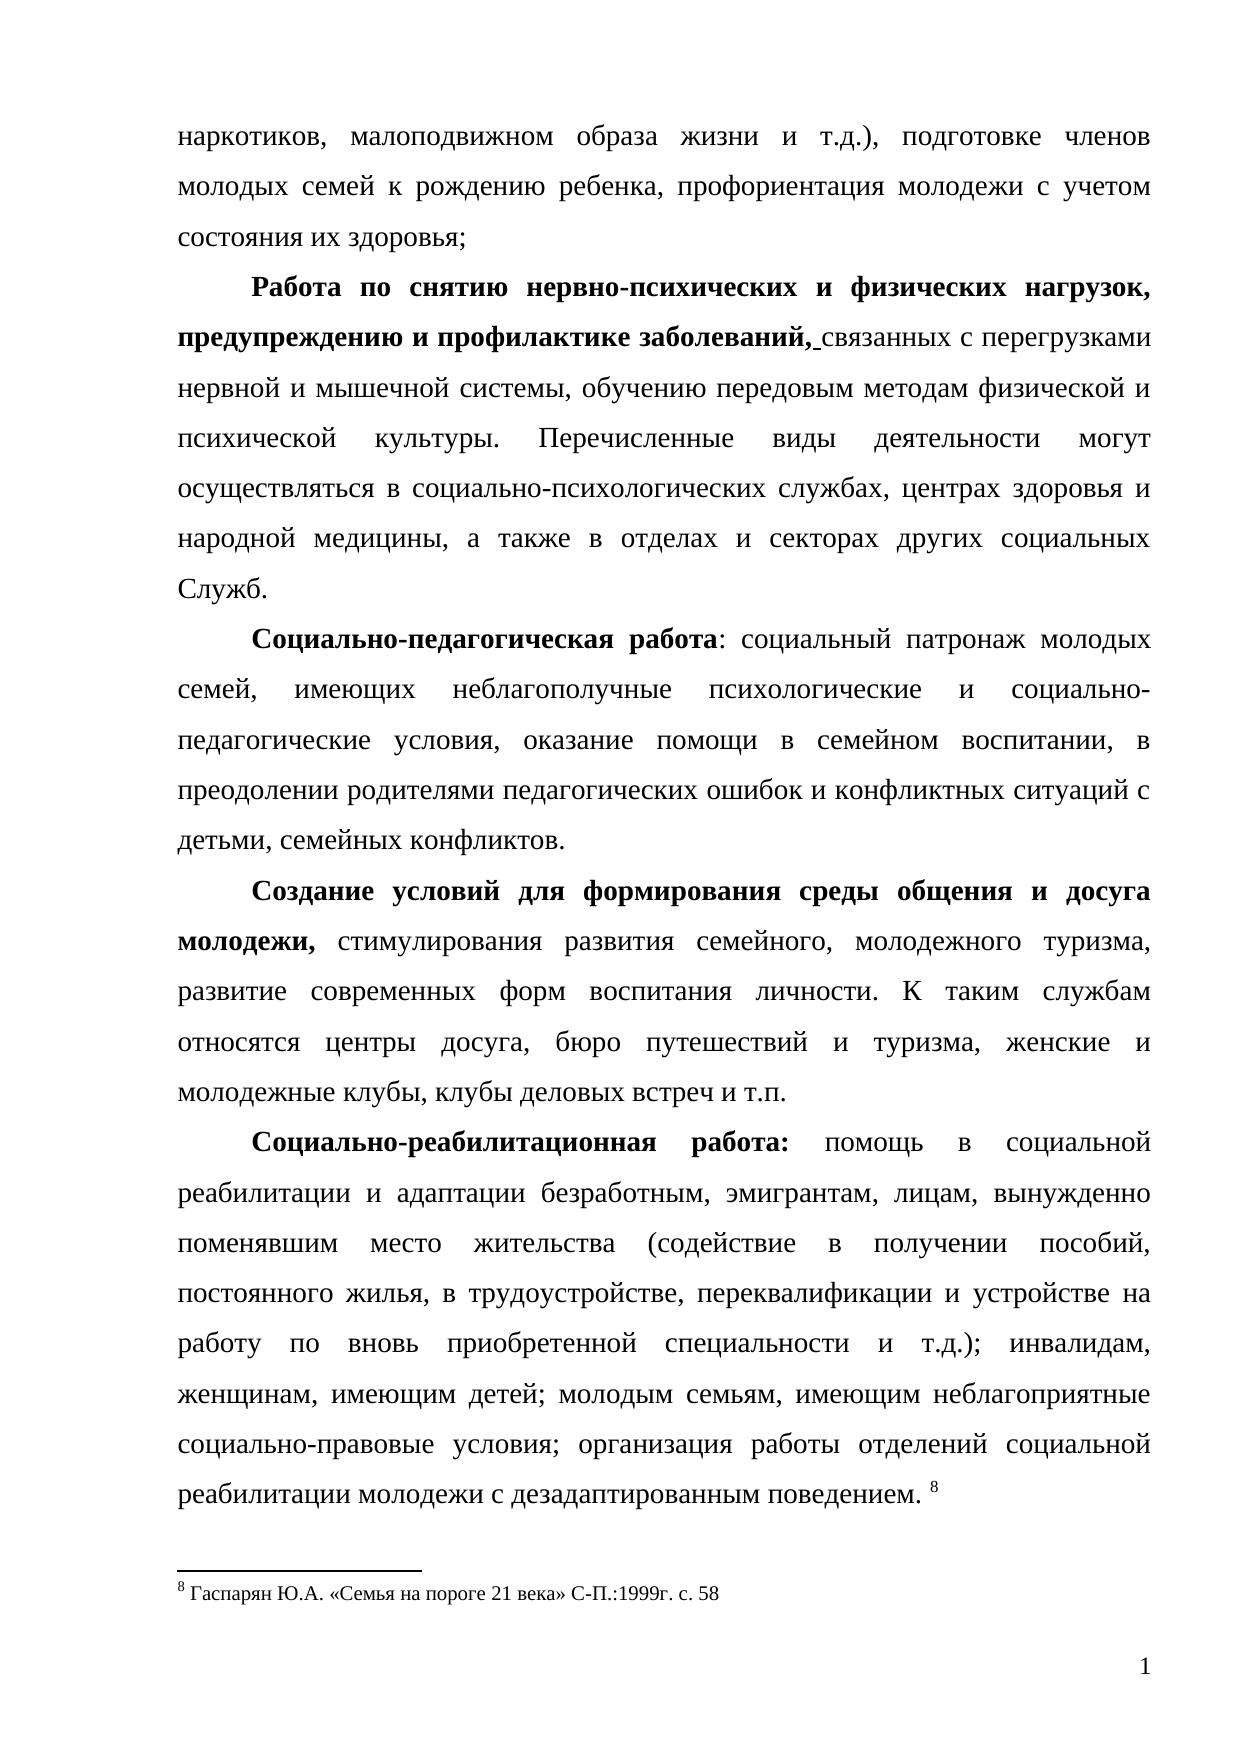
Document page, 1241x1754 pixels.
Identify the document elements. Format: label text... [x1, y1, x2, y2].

text Социально-реабилитационная работа: помощь в социальной реабилитации и адаптации безработным, эмигрантам, лицам, вынужденно поменявшим место жительства (содействие в получении пособий, постоянного жилья, в трудоустройстве, переквалификации и устройстве на работу по вновь приобретенной специальности и т.д.); инвалидам, женщинам, имеющим детей; молодым семьям, имеющим неблагоприятные социально-правовые условия; организация работы отделений социальной реабилитации молодежи с дезадаптированным поведением. [177, 1124, 1152, 1510]
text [177, 118, 1152, 252]
text Социально-педагогическая работа: социальный патронаж молодых семей, имеющих неблагополучные психологические и социально-педагогические условия, оказание помощи в семейном воспитании, в преодолении родителями педагогических ошибок и конфликтных ситуаций с детьми, семейных конфликтов. [177, 621, 1152, 856]
text Создание условий для формирования среды общения и досуга молодежи, стимулирования развития семейного, молодежного туризма, развитие современных форм воспитания личности. К таким службам относятся центры досуга, бюро путешествий и туризма, женские и молодежные клубы, клубы деловых встреч и т.п. [177, 873, 1152, 1108]
text Работа по снятию нервно-психических и физических нагрузок, предупреждению и профилактике заболеваний, связанных с перегрузками нервной и мышечной системы, обучению передовым методам физической и психической культуры. Перечисленные виды деятельности могут осуществляться в социально-психологических службах, центрах здоровья и народной медицины, а также в отделах и секторах других социальных Служб. [177, 269, 1152, 604]
